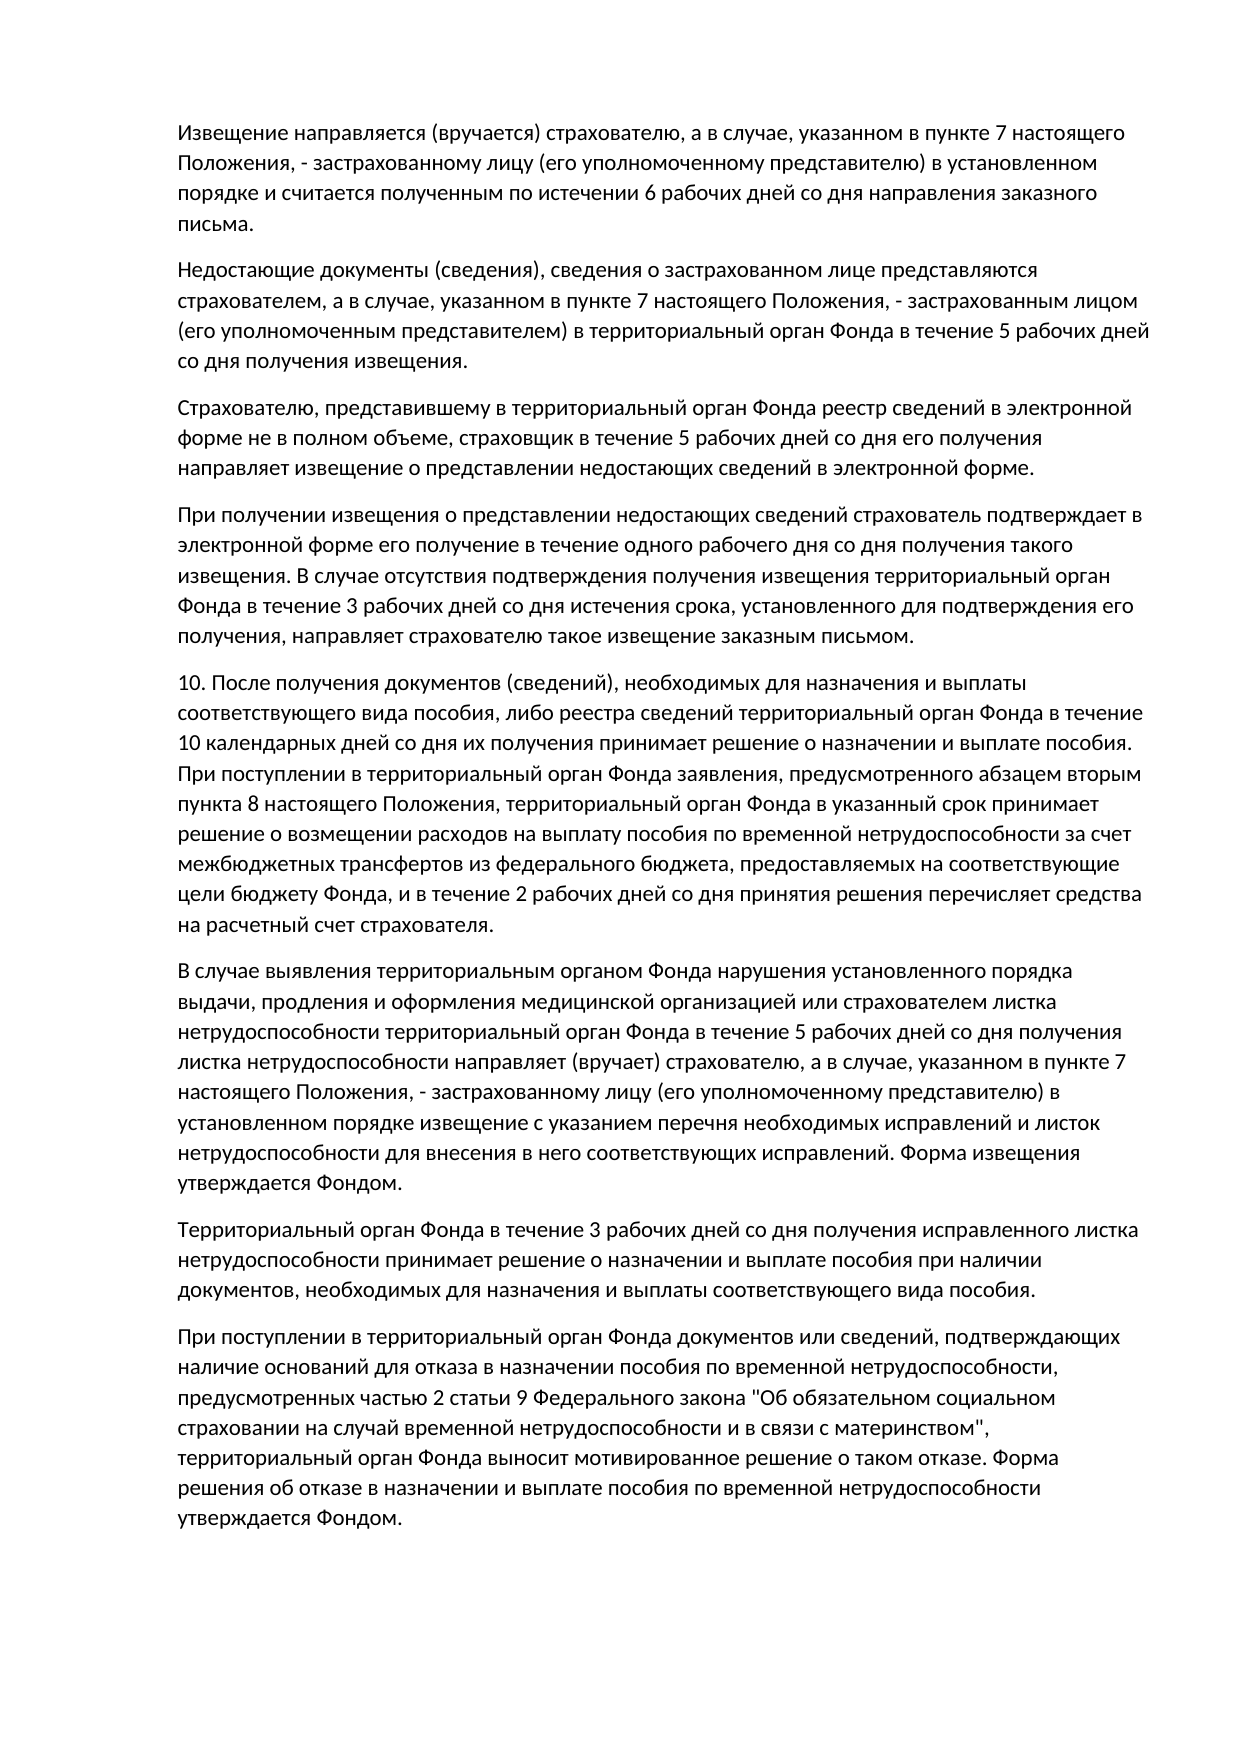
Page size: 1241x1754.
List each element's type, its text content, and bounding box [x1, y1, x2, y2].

text Страхователю, представившему в территориальный орган Фонда реестр сведений в электронной форме не в полном объеме, страховщик в течение 5 рабочих дней со дня его получения направляет извещение о представлении недостающих сведений в электронной форме. [177, 393, 1152, 482]
text В случае выявления территориальным органом Фонда нарушения установленного порядка выдачи, продления и оформления медицинской организацией или страхователем листка нетрудоспособности территориальный орган Фонда в течение 5 рабочих дней со дня получения листка нетрудоспособности направляет (вручает) страхователю, а в случае, указанном в пункте 7 настоящего Положения, - застрахованному лицу (его уполномоченному представителю) в установленном порядке извещение с указанием перечня необходимых исправлений и листок нетрудоспособности для внесения в него соответствующих исправлений. Форма извещения утверждается Фондом. [177, 957, 1152, 1196]
text 10. После получения документов (сведений), необходимых для назначения и выплаты соответствующего вида пособия, либо реестра сведений территориальный орган Фонда в течение 10 календарных дней со дня их получения принимает решение о назначении и выплате пособия. При поступлении в территориальный орган Фонда заявления, предусмотренного абзацем вторым пункта 8 настоящего Положения, территориальный орган Фонда в указанный срок принимает решение о возмещении расходов на выплату пособия по временной нетрудоспособности за счет межбюджетных трансфертов из федерального бюджета, предоставляемых на соответствующие цели бюджету Фонда, и в течение 2 рабочих дней со дня принятия решения перечисляет средства на расчетный счет страхователя. [177, 668, 1152, 938]
text Извещение направляется (вручается) страхователю, а в случае, указанном в пункте 7 настоящего Положения, - застрахованному лицу (его уполномоченному представителю) в установленном порядке и считается полученным по истечении 6 рабочих дней со дня направления заказного письма. [177, 118, 1152, 237]
text При поступлении в территориальный орган Фонда документов или сведений, подтверждающих наличие оснований для отказа в назначении пособия по временной нетрудоспособности, предусмотренных частью 2 статьи 9 Федерального закона "Об обязательном социальном страховании на случай временной нетрудоспособности и в связи с материнством", территориальный орган Фонда выносит мотивированное решение о таком отказе. Форма решения об отказе в назначении и выплате пособия по временной нетрудоспособности утверждается Фондом. [177, 1322, 1152, 1532]
text Недостающие документы (сведения), сведения о застрахованном лице представляются страхователем, а в случае, указанном в пункте 7 настоящего Положения, - застрахованным лицом (его уполномоченным представителем) в территориальный орган Фонда в течение 5 рабочих дней со дня получения извещения. [177, 256, 1152, 374]
text При получении извещения о представлении недостающих сведений страхователь подтверждает в электронной форме его получение в течение одного рабочего дня со дня получения такого извещения. В случае отсутствия подтверждения получения извещения территориальный орган Фонда в течение 3 рабочих дней со дня истечения срока, установленного для подтверждения его получения, направляет страхователю такое извещение заказным письмом. [177, 500, 1152, 649]
text Территориальный орган Фонда в течение 3 рабочих дней со дня получения исправленного листка нетрудоспособности принимает решение о назначении и выплате пособия при наличии документов, необходимых для назначения и выплаты соответствующего вида пособия. [177, 1215, 1152, 1303]
